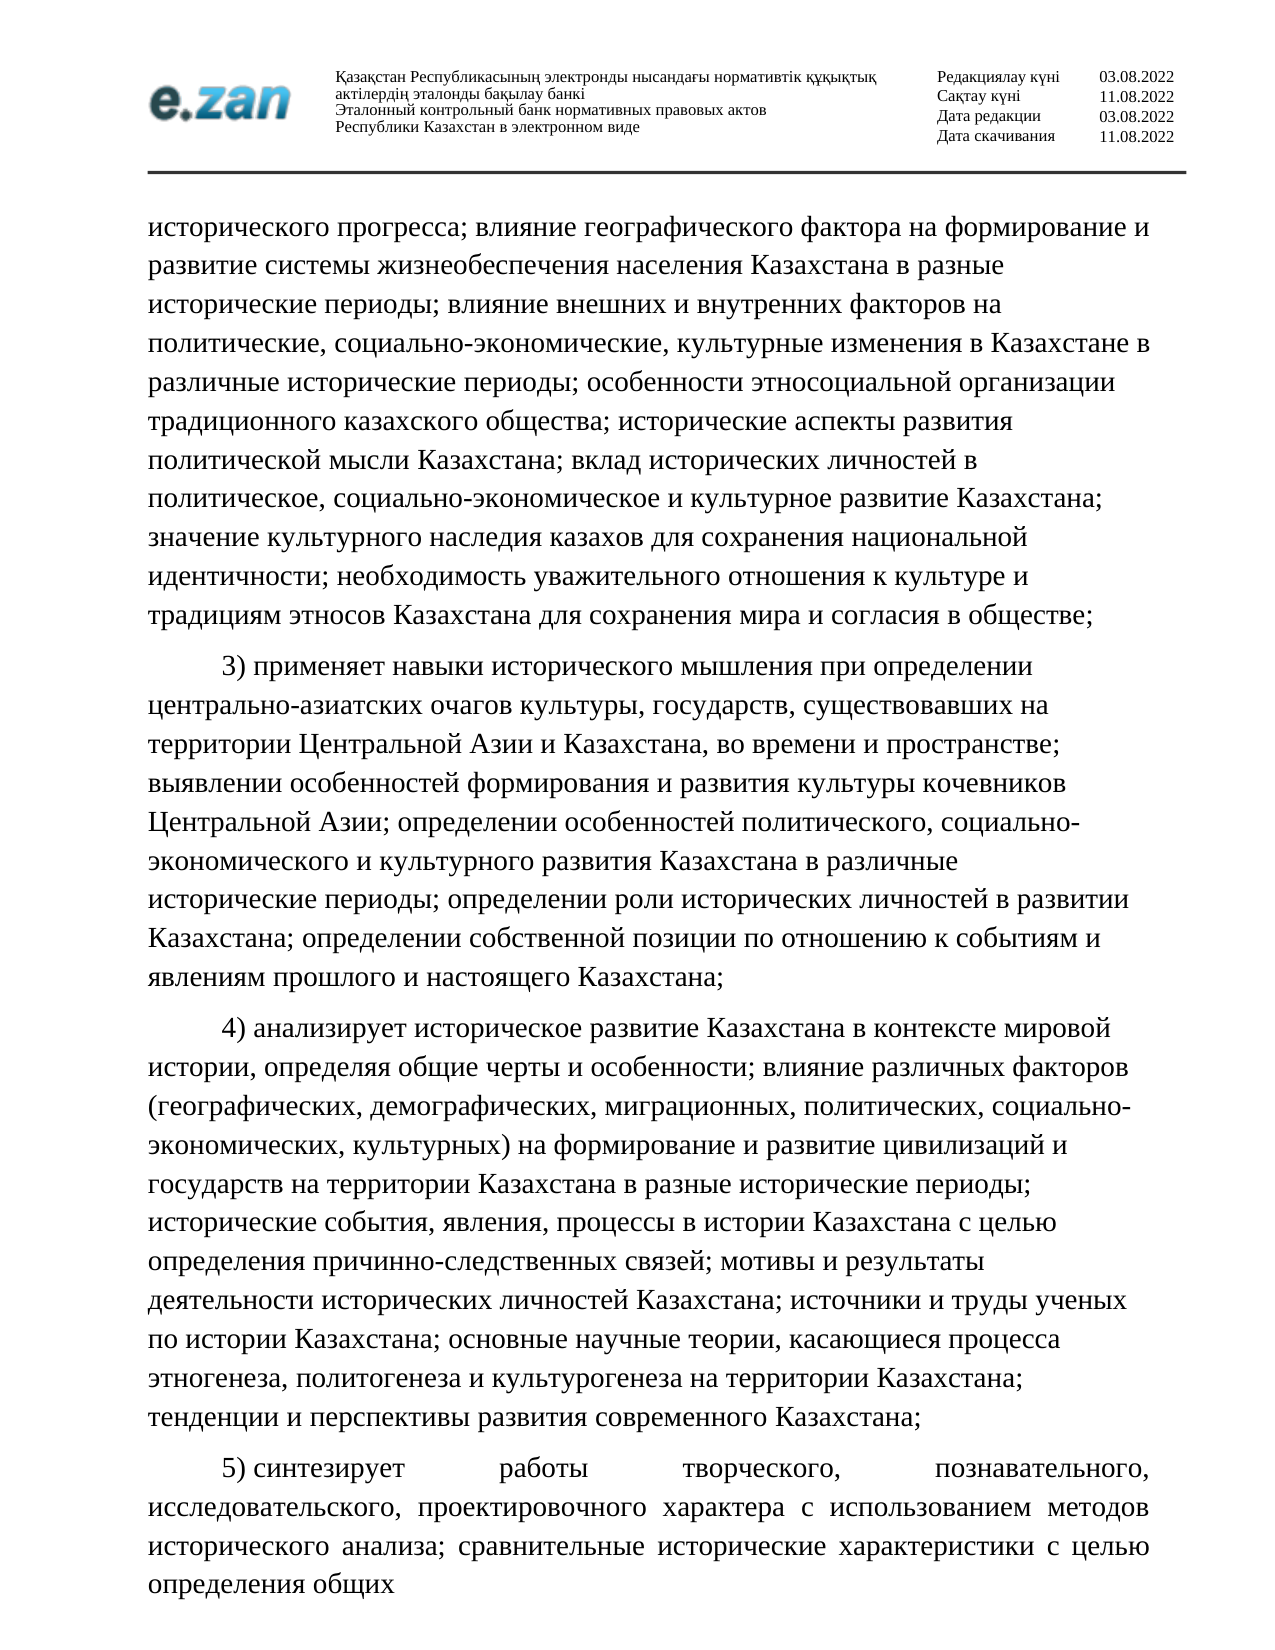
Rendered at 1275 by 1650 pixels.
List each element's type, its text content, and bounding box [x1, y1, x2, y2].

picture [147, 82, 292, 125]
list синтезирует работы творческого, познавательного, исследовательского, проектировочного характера с использованием методов исторического анализа; сравнительные исторические характеристики с целью определения общих [148, 1450, 1150, 1600]
list применяет навыки исторического мышления при определении центрально-азиатских очагов культуры, государств, существовавших на территории Центральной Азии и Казахстана, во времени и пространстве; выявлении особенностей формирования и развития культуры кочевников Центральной Азии; определении особенностей политического, социально- экономического и культурного развития Казахстана в различные исторические периоды; определении роли исторических личностей в развитии Казахстана; определении собственной позиции по отношению к событиям и явлениям прошлого и настоящего Казахстана; [148, 648, 1133, 993]
text исторического прогресса; влияние географического фактора на формирование и развитие системы жизнеобеспечения населения Казахстана в разные исторические периоды; влияние внешних и внутренних факторов на политические, социально-экономические, культурные изменения в Казахстане в различные исторические периоды; особенности этносоциальной организации традиционного казахского общества; исторические аспекты развития политической мысли Казахстана; вклад исторических личностей в политическое, социально-экономическое и культурное развитие Казахстана; значение культурного наследия казахов для сохранения национальной идентичности; необходимость уважительного отношения к культуре и традициям этносов Казахстана для сохранения мира и согласия в обществе; [148, 209, 1161, 631]
list анализирует историческое развитие Казахстана в контексте мировой истории, определяя общие черты и особенности; влияние различных факторов (географических, демографических, миграционных, политических, социально- экономических, культурных) на формирование и развитие цивилизаций и государств на территории Казахстана в разные исторические периоды; исторические события, явления, процессы в истории Казахстана с целью определения причинно-следственных связей; мотивы и результаты деятельности исторических личностей Казахстана; источники и труды ученых по истории Казахстана; основные научные теории, касающиеся процесса этногенеза, политогенеза и культурогенеза на территории Казахстана; тенденции и перспективы развития современного Казахстана; [148, 1010, 1156, 1432]
